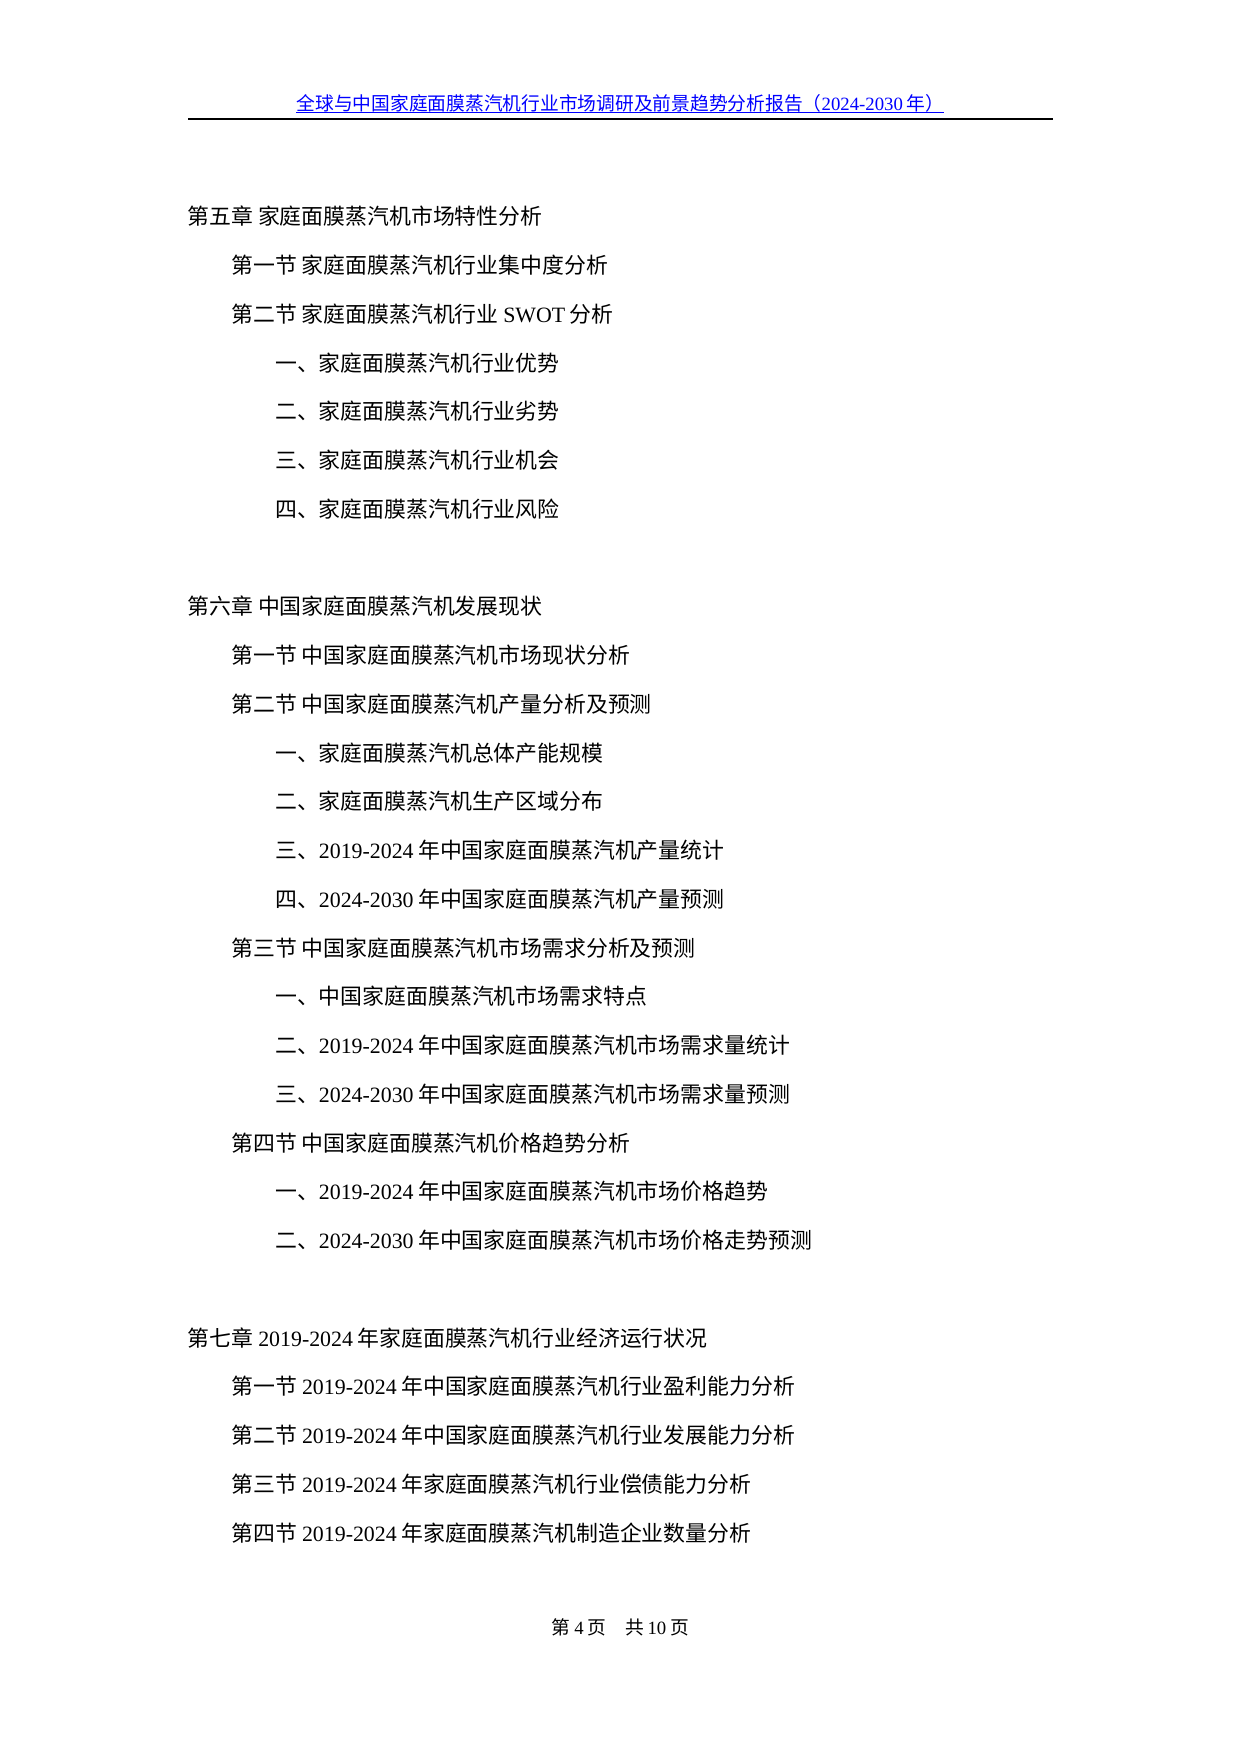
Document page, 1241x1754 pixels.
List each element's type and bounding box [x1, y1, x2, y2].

text [187, 150, 1053, 1548]
